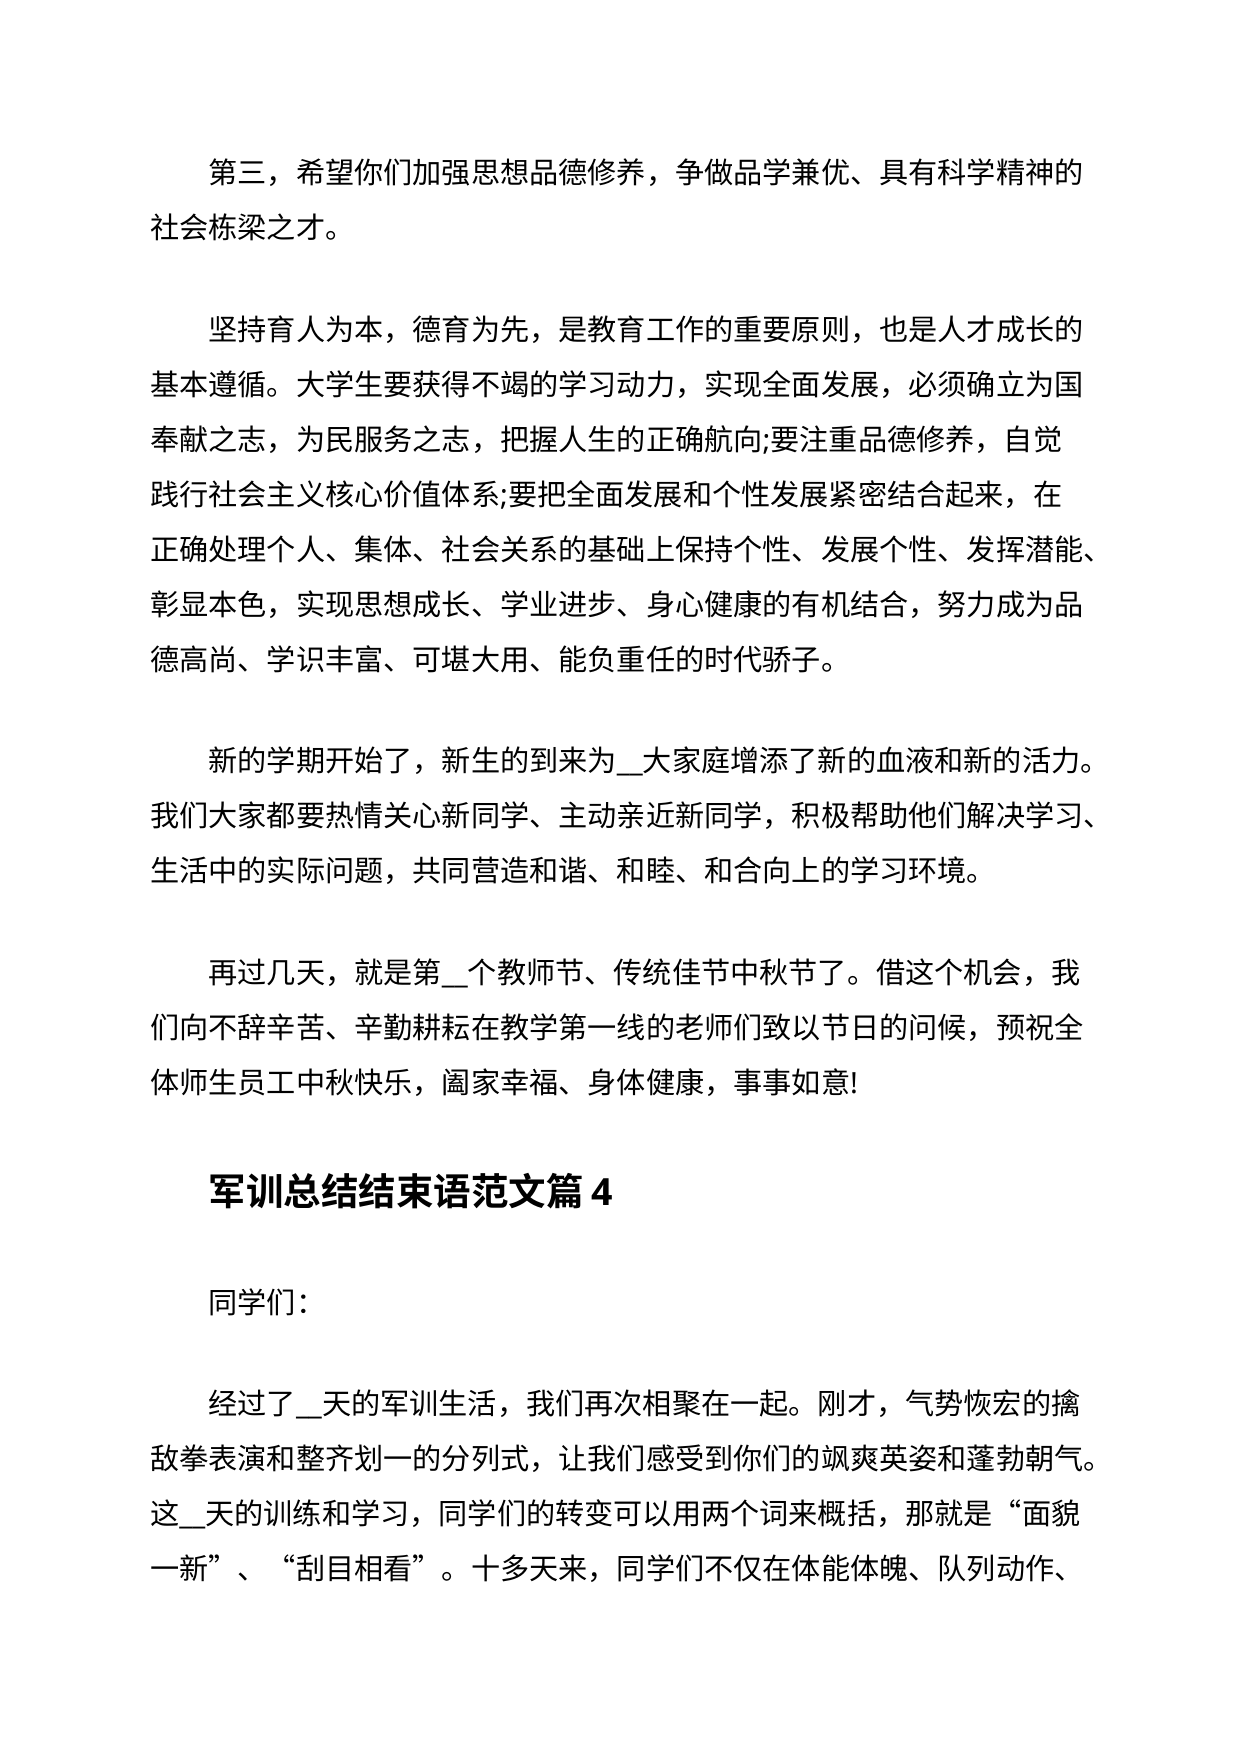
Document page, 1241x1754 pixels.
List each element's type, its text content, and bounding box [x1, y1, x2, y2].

text 再过几天，就是第__个教师节、传统佳节中秋节了。借这个机会，我们向不辞辛苦、辛勤耕耘在教学第一线的老师们致以节日的问候，预祝全体师生员工中秋快乐，阖家幸福、身体健康，事事如意! [150, 950, 1090, 1102]
text 军训总结结束语范文篇4 [150, 1162, 1090, 1216]
text 坚持育人为本，德育为先，是教育工作的重要原则，也是人才成长的基本遵循。大学生要获得不竭的学习动力，实现全面发展，必须确立为国奉献之志，为民服务之志，把握人生的正确航向;要注重品德修养，自觉践行社会主义核心价值体系;要把全面发展和个性发展紧密结合起来，在正确处理个人、集体、社会关系的基础上保持个性、发展个性、发挥潜能、彰显本色，实现思想成长、学业进步、身心健康的有机结合，努力成为品德高尚、学识丰富、可堪大用、能负重任的时代骄子。 [150, 307, 1090, 678]
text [150, 1381, 1090, 1588]
text 同学们： [150, 1279, 1090, 1321]
text 第三，希望你们加强思想品德修养，争做品学兼优、具有科学精神的社会栋梁之才。 [150, 150, 1090, 247]
text 新的学期开始了，新生的到来为__大家庭增添了新的血液和新的活力。我们大家都要热情关心新同学、主动亲近新同学，积极帮助他们解决学习、生活中的实际问题，共同营造和谐、和睦、和合向上的学习环境。 [150, 738, 1090, 890]
